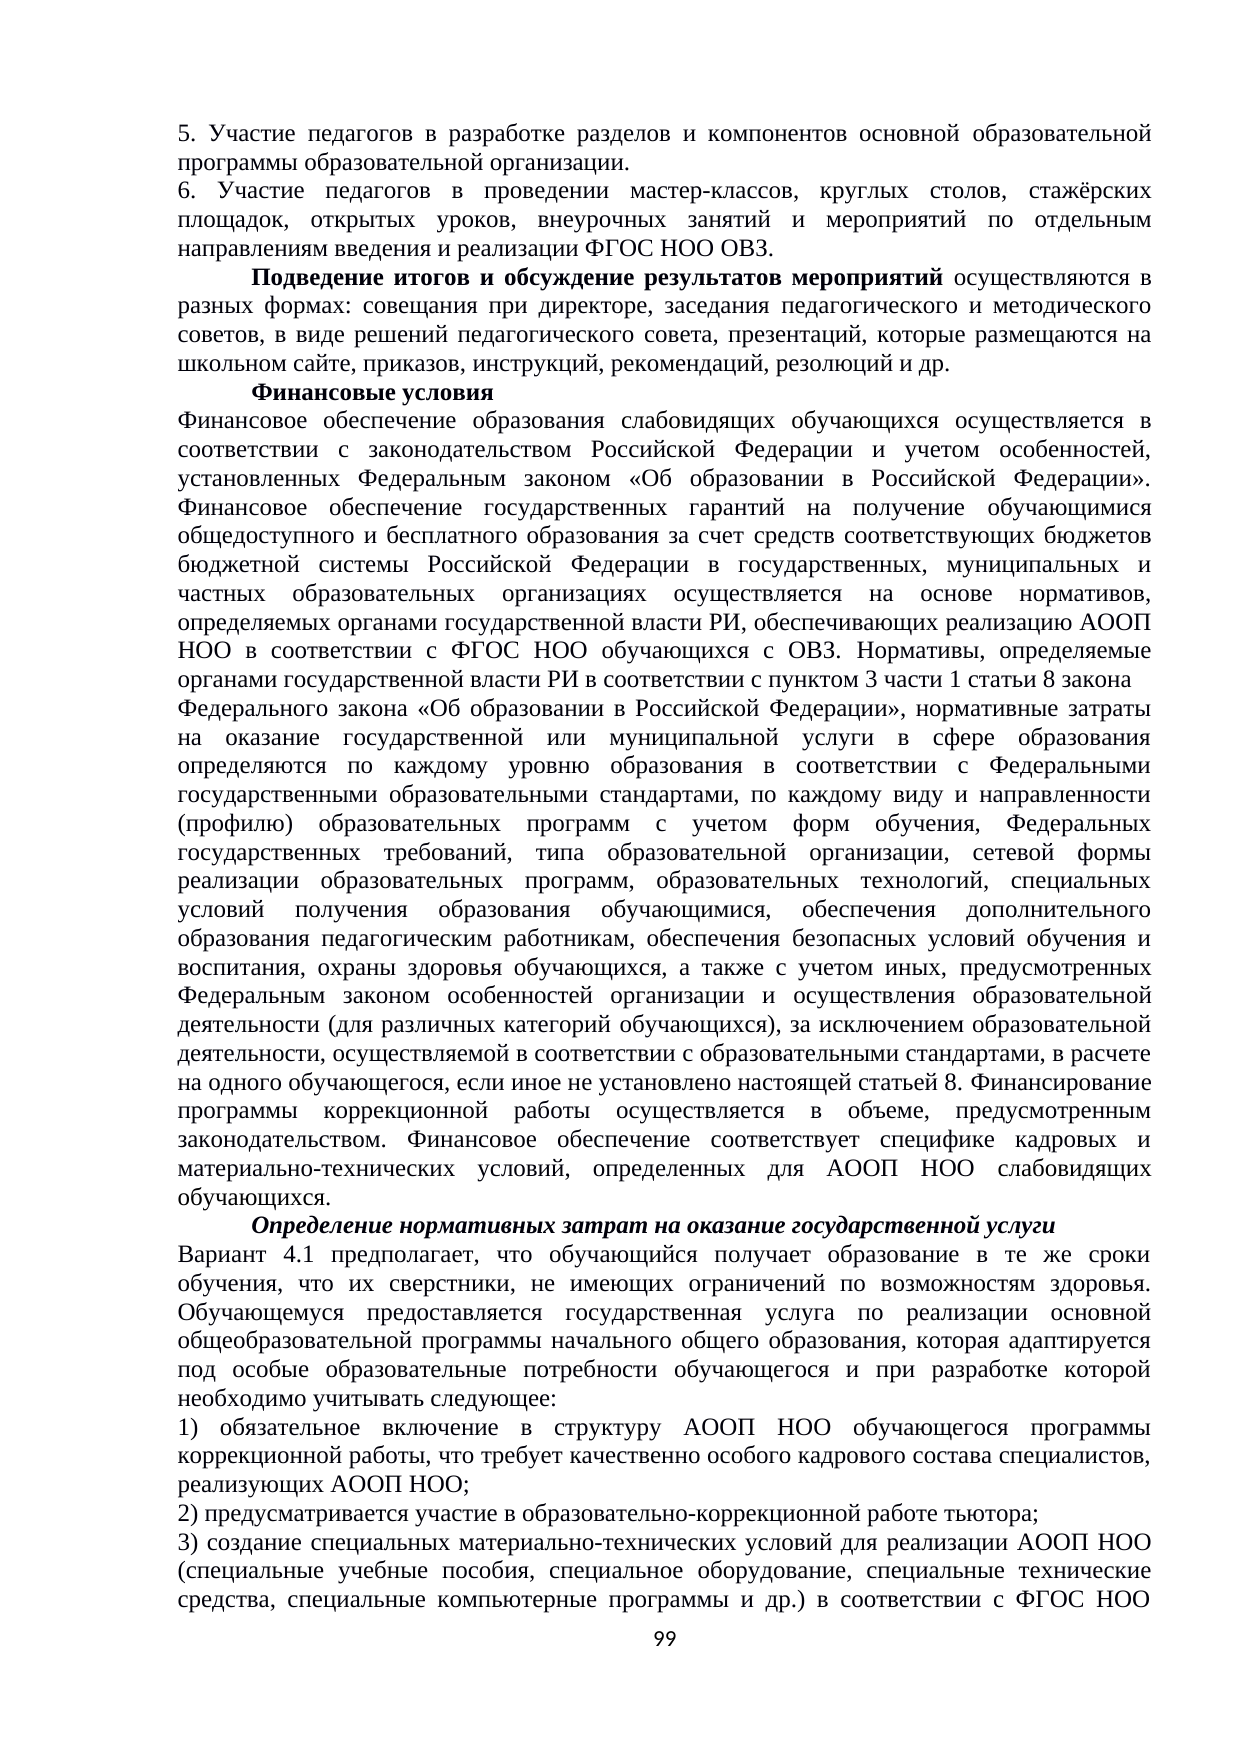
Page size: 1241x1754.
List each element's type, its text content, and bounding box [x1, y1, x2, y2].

text 2) предусматривается участие в образовательно-коррекционной работе тьютора; [177, 1498, 1152, 1527]
text 1) обязательное включение в структуру АООП НОО обучающегося программы коррекционной работы, что требует качественно особого кадрового состава специалистов, реализующих АООП НОО; [177, 1412, 1152, 1498]
text Федерального закона «Об образовании в Российской Федерации», нормативные затраты на оказание государственной или муниципальной услуги в сфере образования определяются по каждому уровню образования в соответствии с Федеральными государственными образовательными стандартами, по каждому виду и направленности (профилю) образовательных программ с учетом форм обучения, Федеральных государственных требований, типа образовательной организации, сетевой формы реализации образовательных программ, образовательных технологий, специальных условий получения образования обучающимися, обеспечения дополнительного образования педагогическим работникам, обеспечения безопасных условий обучения и воспитания, охраны здоровья обучающихся, а также с учетом иных, предусмотренных Федеральным законом особенностей организации и осуществления образовательной деятельности (для различных категорий обучающихся), за исключением образовательной деятельности, осуществляемой в соответствии с образовательными стандартами, в расчете на одного обучающегося, если иное не установлено настоящей статьей 8. Финансирование программы коррекционной работы осуществляется в объеме, предусмотренным законодательством. Финансовое обеспечение соответствует специфике кадровых и материально-технических условий, определенных для АООП НОО слабовидящих обучающихся. [177, 693, 1152, 1211]
text Финансовые условия [177, 377, 1152, 406]
text 6. Участие педагогов в проведении мастер-классов, круглых столов, стажёрских площадок, открытых уроков, внеурочных занятий и мероприятий по отдельным направлениям введения и реализации ФГОС НОО ОВЗ. [177, 176, 1152, 262]
text Подведение итогов и обсуждение результатов мероприятий осуществляются в разных формах: совещания при директоре, заседания педагогического и методического советов, в виде решений педагогического совета, презентаций, которые размещаются на школьном сайте, приказов, инструкций, рекомендаций, резолюций и др. [177, 262, 1152, 377]
text 5. Участие педагогов в разработке разделов и компонентов основной образовательной программы образовательной организации. [177, 118, 1152, 176]
text Вариант 4.1 предполагает, что обучающийся получает образование в те же сроки обучения, что их сверстники, не имеющих ограничений по возможностям здоровья. Обучающемуся предоставляется государственная услуга по реализации основной общеобразовательной программы начального общего образования, которая адаптируется под особые образовательные потребности обучающегося и при разработке которой необходимо учитывать следующее: [177, 1239, 1152, 1412]
text Финансовое обеспечение образования слабовидящих обучающихся осуществляется в соответствии с законодательством Российской Федерации и учетом особенностей, установленных Федеральным законом «Об образовании в Российской Федерации». Финансовое обеспечение государственных гарантий на получение обучающимися общедоступного и бесплатного образования за счет средств соответствующих бюджетов бюджетной системы Российской Федерации в государственных, муниципальных и частных образовательных организациях осуществляется на основе нормативов, определяемых органами государственной власти РИ, обеспечивающих реализацию АООП НОО в соответствии с ФГОС НОО обучающихся с ОВЗ. Нормативы, определяемые органами государственной власти РИ в соответствии с пунктом 3 части 1 статьи 8 закона [177, 406, 1152, 693]
text Определение нормативных затрат на оказание государственной услуги [177, 1211, 1152, 1239]
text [177, 1527, 1152, 1613]
